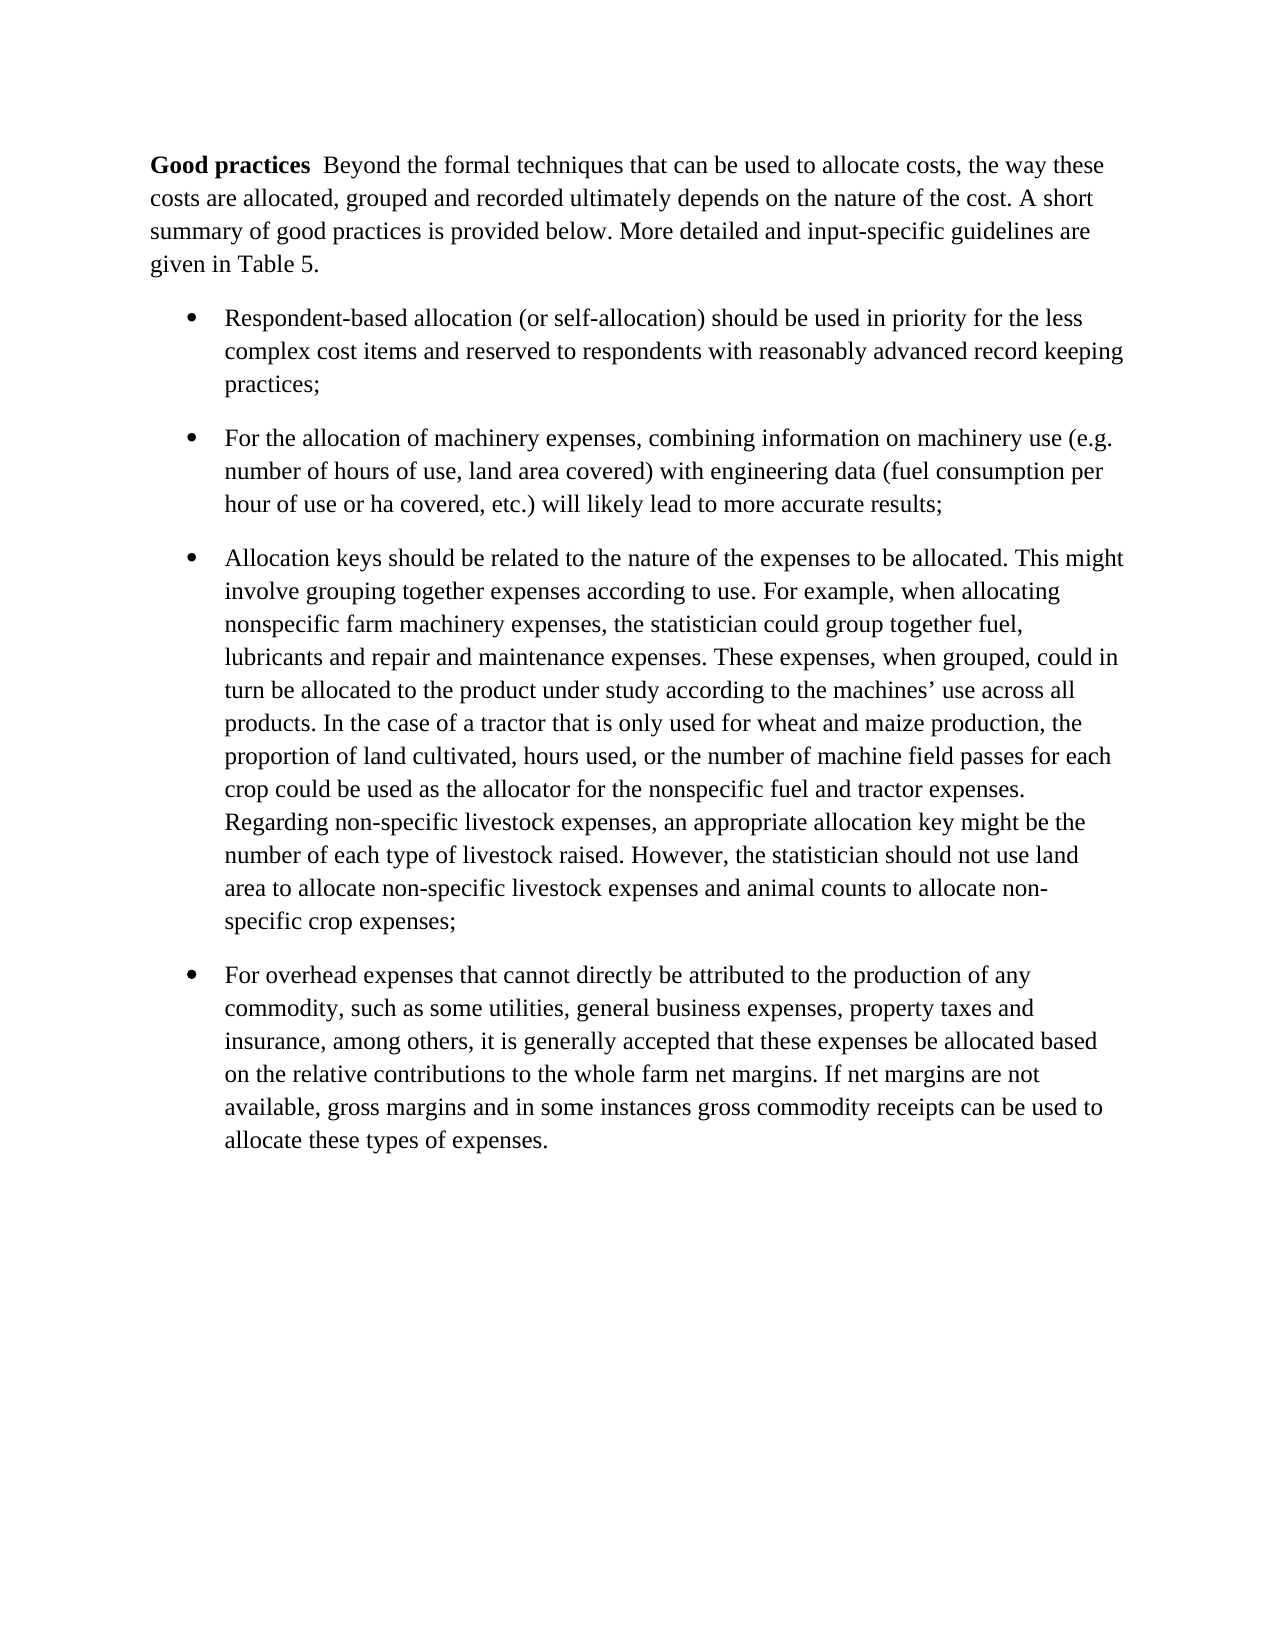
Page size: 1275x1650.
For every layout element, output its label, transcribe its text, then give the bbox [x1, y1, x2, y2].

list Respondent-based allocation (or self-allocation) should be used in priority for the less complex cost items and reserved to respondents with reasonably advanced record keeping practices; [187, 303, 1125, 398]
list For overhead expenses that cannot directly be attributed to the production of any commodity, such as some utilities, general business expenses, property taxes and insurance, among others, it is generally accepted that these expenses be allocated based on the relative contributions to the whole farm net margins. If net margins are not available, gross margins and in some instances gross commodity receipts can be used to allocate these types of expenses. [187, 960, 1125, 1154]
list For the allocation of machinery expenses, combining information on machinery use (e.g. number of hours of use, land area covered) with engineering data (fuel consumption per hour of use or ha covered, etc.) will likely lead to more accurate results; [187, 423, 1125, 518]
text Good practices Beyond the formal techniques that can be used to allocate costs, the way these costs are allocated, grouped and recorded ultimately depends on the nature of the cost. A short summary of good practices is provided below. More detailed and input-specific guidelines are given in Table 5. [150, 150, 1125, 278]
list Allocation keys should be related to the nature of the expenses to be allocated. This might involve grouping together expenses according to use. For example, when allocating nonspecific farm machinery expenses, the statistician could group together fuel, lubricants and repair and maintenance expenses. These expenses, when grouped, could in turn be allocated to the product under study according to the machines’ use across all products. In the case of a tractor that is only used for wheat and maize production, the proportion of land cultivated, hours used, or the number of machine field passes for each crop could be used as the allocator for the nonspecific fuel and tractor expenses. Regarding non-specific livestock expenses, an appropriate allocation key might be the number of each type of livestock raised. However, the statistician should not use land area to allocate non-specific livestock expenses and animal counts to allocate non-specific crop expenses; [187, 543, 1125, 935]
